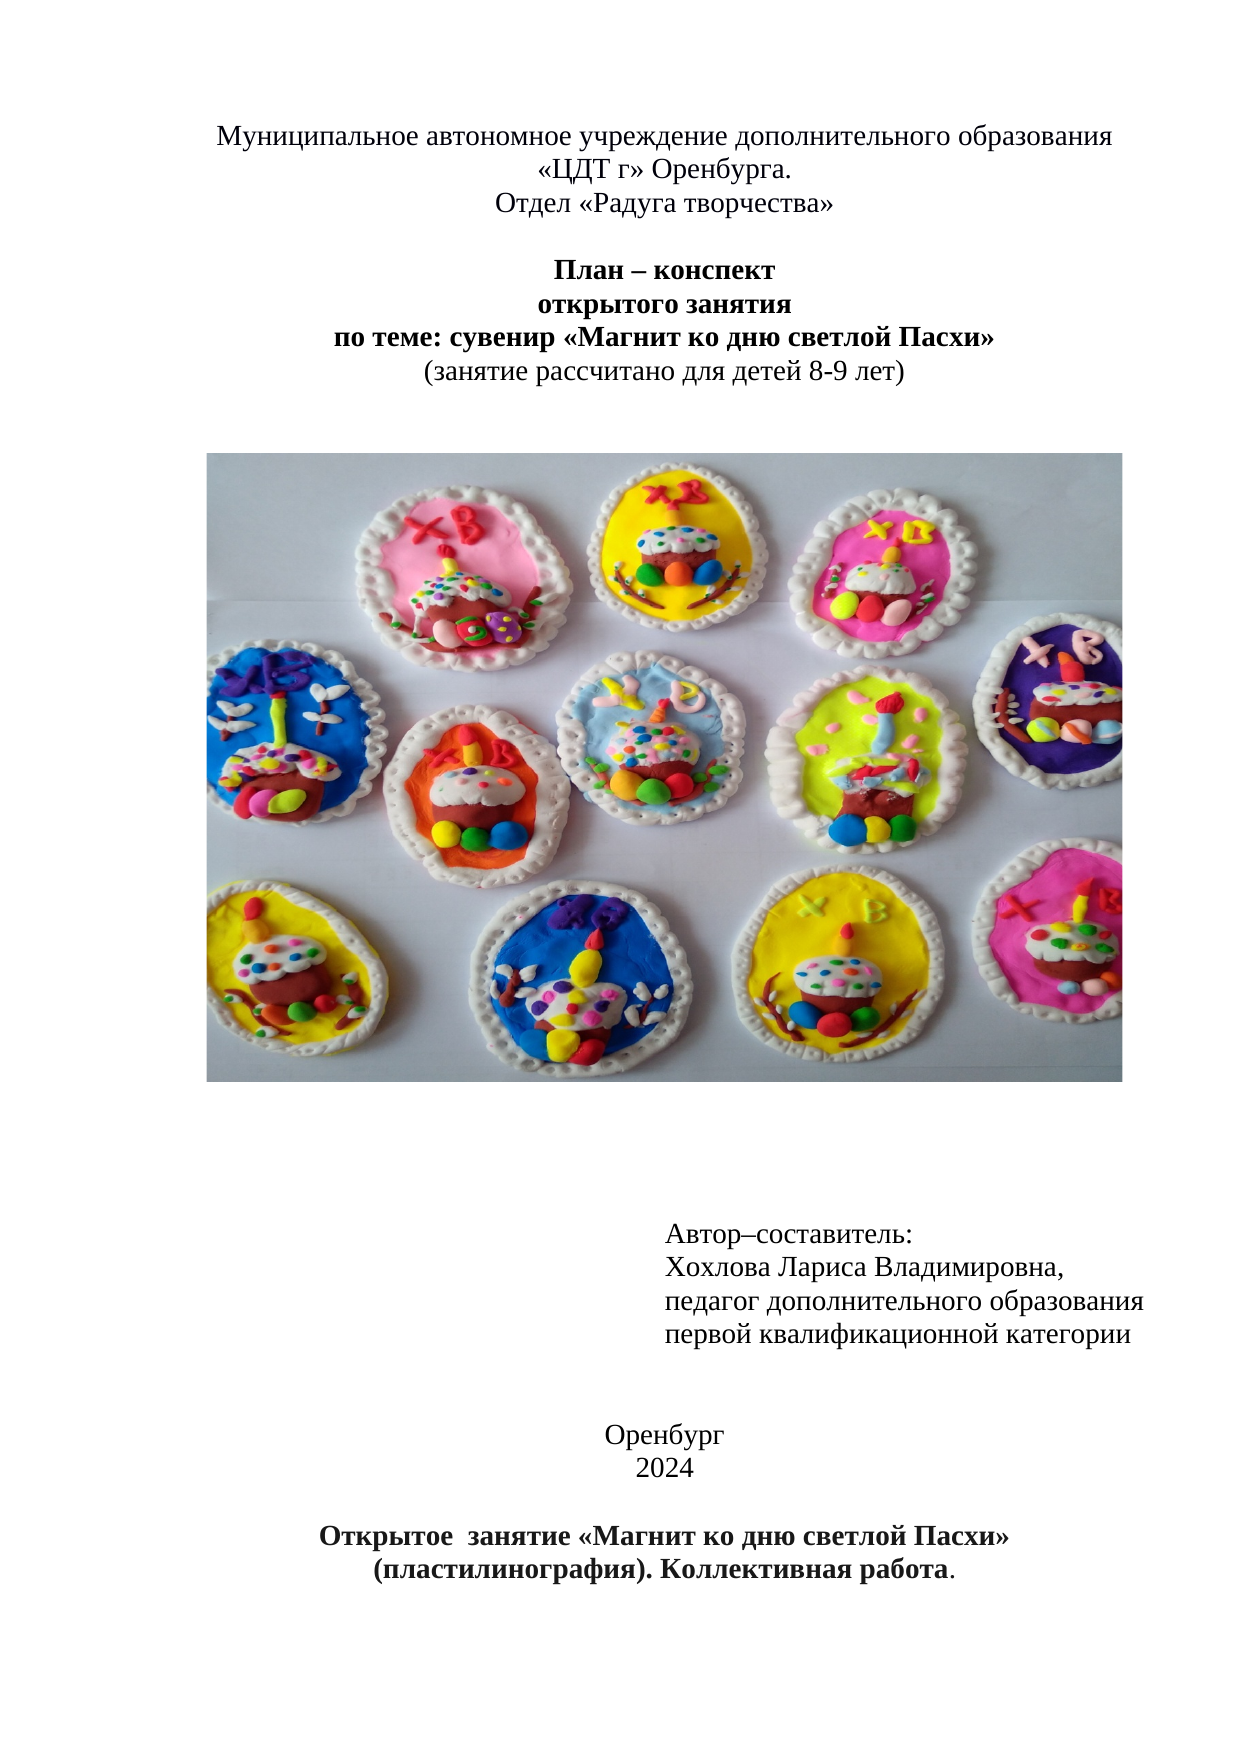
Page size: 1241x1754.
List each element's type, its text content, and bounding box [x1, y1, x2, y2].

text Автор–составитель: [664, 1216, 1152, 1249]
text План – конспект [177, 252, 1152, 286]
text Оренбург [177, 1417, 1152, 1451]
text по теме: сувенир «Магнит ко дню светлой Пасхи» [177, 319, 1152, 353]
text Муниципальное автономное учреждение дополнительного образования [177, 118, 1152, 152]
text Открытое занятие «Магнит ко дню светлой Пасхи» (пластилинография). Коллективная работа. [177, 1518, 1152, 1585]
text Отдел «Радуга творчества» [177, 185, 1152, 219]
text Хохлова Лариса Владимировна, [664, 1249, 1152, 1283]
picture [206, 453, 1123, 1082]
text первой квалификационной категории [664, 1316, 1152, 1350]
text (занятие рассчитано для детей 8-9 лет) [177, 353, 1152, 386]
text 2024 [177, 1451, 1152, 1484]
text открытого занятия [177, 286, 1152, 319]
text педагог дополнительного образования [664, 1283, 1152, 1316]
text «ЦДТ г» Оренбурга. [177, 152, 1152, 185]
